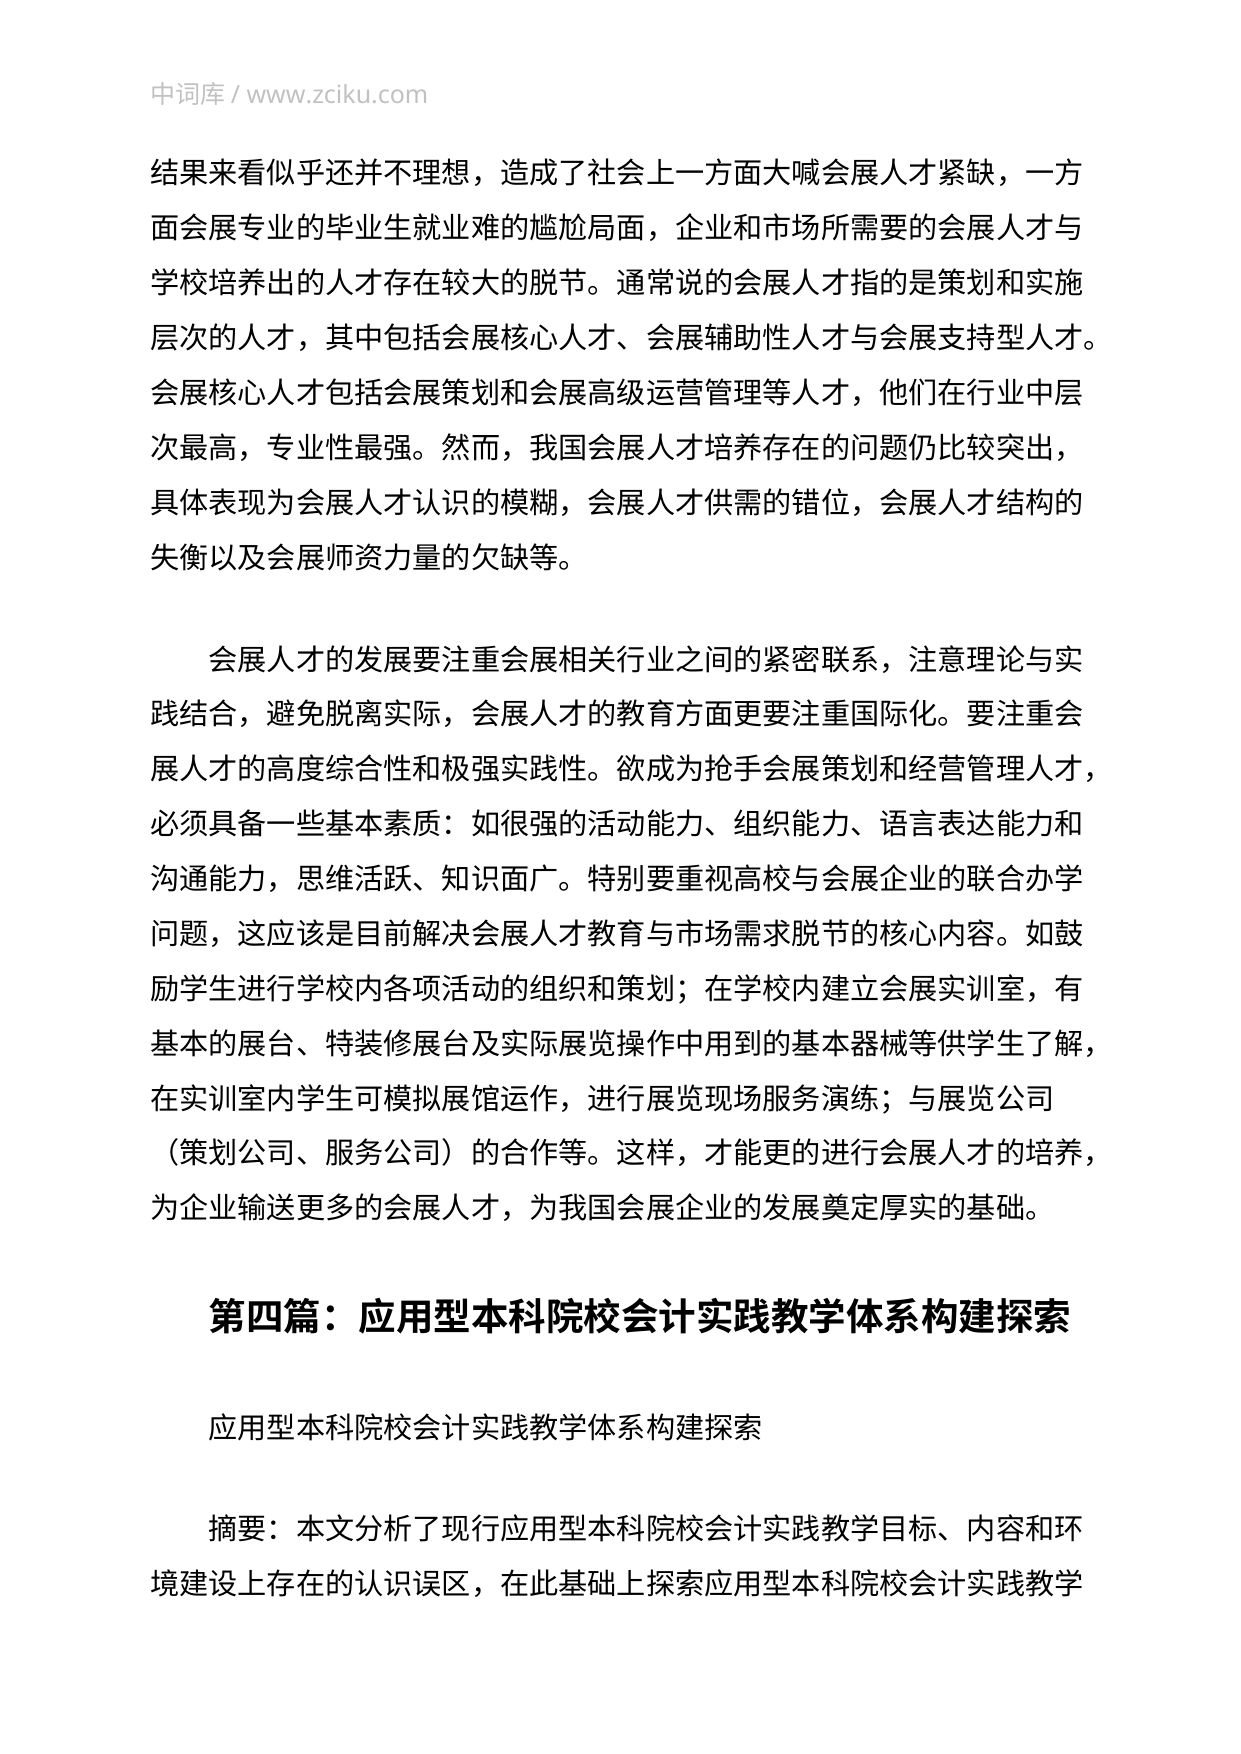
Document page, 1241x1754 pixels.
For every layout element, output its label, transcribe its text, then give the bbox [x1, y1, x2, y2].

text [150, 1506, 1090, 1603]
text 会展人才的发展要注重会展相关行业之间的紧密联系，注意理论与实践结合，避免脱离实际，会展人才的教育方面更要注重国际化。要注重会展人才的高度综合性和极强实践性。欲成为抢手会展策划和经营管理人才，必须具备一些基本素质：如很强的活动能力、组织能力、语言表达能力和沟通能力，思维活跃、知识面广。特别要重视高校与会展企业的联合办学问题，这应该是目前解决会展人才教育与市场需求脱节的核心内容。如鼓励学生进行学校内各项活动的组织和策划；在学校内建立会展实训室，有基本的展台、特装修展台及实际展览操作中用到的基本器械等供学生了解，在实训室内学生可模拟展馆运作，进行展览现场服务演练；与展览公司（策划公司、服务公司）的合作等。这样，才能更的进行会展人才的培养，为企业输送更多的会展人才，为我国会展企业的发展奠定厚实的基础。 [150, 636, 1090, 1227]
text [150, 150, 1090, 577]
text 第四篇：应用型本科院校会计实践教学体系构建探索 [150, 1287, 1090, 1341]
text 应用型本科院校会计实践教学体系构建探索 [150, 1404, 1090, 1446]
